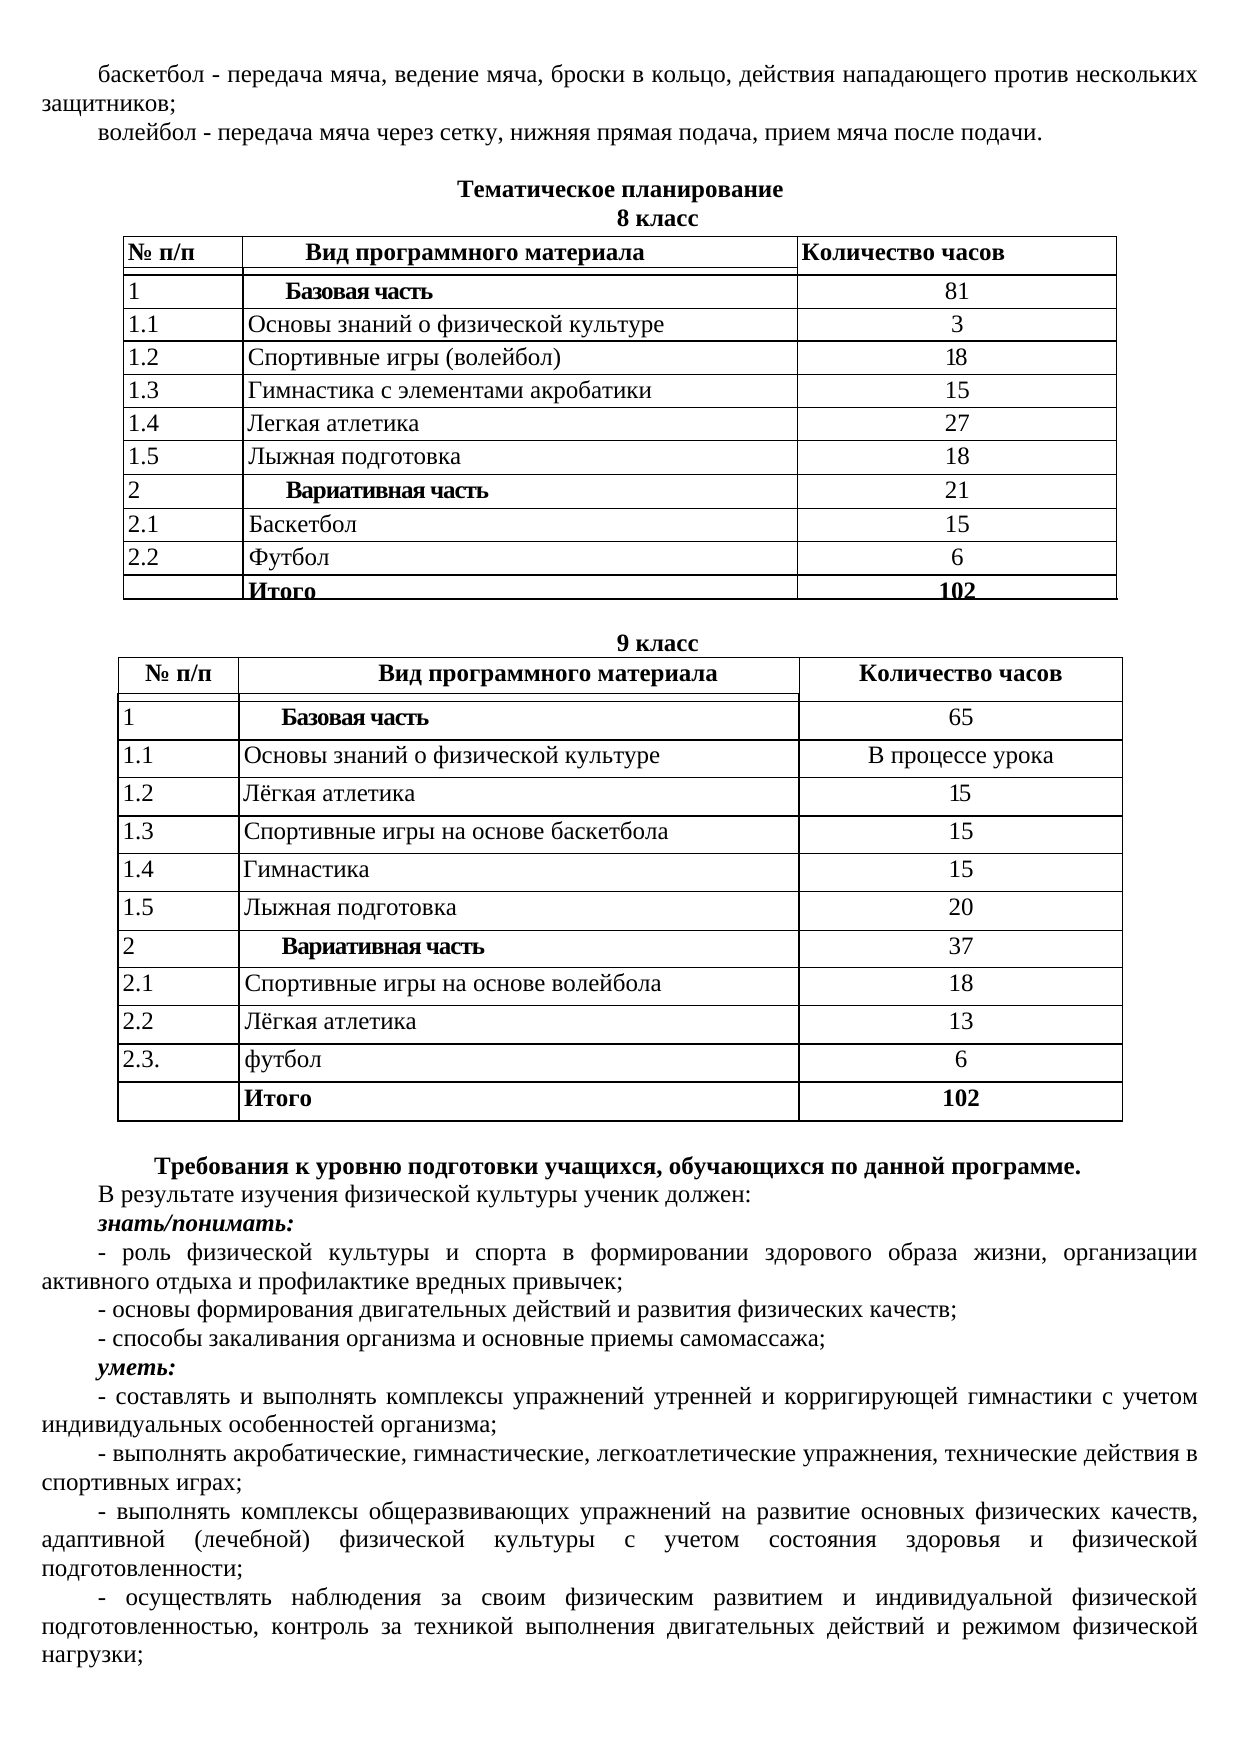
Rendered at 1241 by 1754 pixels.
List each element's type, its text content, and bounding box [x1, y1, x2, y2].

table_cell 1.2 [119, 778, 238, 815]
table_header Количество часов [800, 658, 1122, 701]
table_cell [244, 268, 797, 274]
table_cell 1.1 [119, 741, 238, 777]
table_cell 15 [800, 854, 1122, 891]
table_cell 2.2 [124, 542, 242, 574]
text - составлять и выполнять комплексы упражнений утренней и корригирующей гимнастики с учетом индивидуальных особенностей организма; [41, 1381, 1199, 1438]
table_cell 1.4 [124, 408, 242, 440]
table_cell 1 [124, 276, 242, 307]
table_cell 27 [798, 408, 1116, 440]
text - выполнять акробатические, гимнастические, легкоатлетические упражнения, технические действия в спортивных играх; [41, 1438, 1199, 1496]
text - осуществлять наблюдения за своим физическим развитием и индивидуальной физической подготовленностью, контроль за техникой выполнения двигательных действий и режимом физической нагрузки; [41, 1582, 1199, 1668]
table_cell Лёгкая атлетика [240, 778, 798, 815]
table_cell 18 [798, 441, 1116, 473]
table_cell 1.3 [119, 817, 238, 852]
text - основы формирования двигательных действий и развития физических качеств; [41, 1294, 1199, 1323]
table_cell 3 [798, 309, 1116, 340]
table_cell 102 [800, 1083, 1122, 1120]
table_cell Гимнастика с элементами акробатики [244, 375, 797, 406]
table_cell Спортивные игры (волейбол) [244, 342, 797, 374]
table_cell 2.2 [119, 1006, 238, 1043]
text уметь: [41, 1352, 1199, 1381]
table_cell 1 [119, 702, 238, 739]
text знать/понимать: [41, 1208, 1199, 1237]
table_cell [124, 268, 242, 274]
table_cell 15 [800, 778, 1122, 815]
text волейбол - передача мяча через сетку, нижняя прямая подача, прием мяча после подачи. [41, 117, 1199, 145]
table_cell 1.4 [119, 854, 238, 891]
table_cell Итого [244, 576, 797, 598]
table_cell Итого [240, 1083, 798, 1120]
list 9 класс [116, 628, 1199, 657]
table_header Вид программного материала [239, 658, 799, 692]
table_cell Спортивные игры на основе баскетбола [240, 817, 798, 852]
table_cell 2.3. [119, 1045, 238, 1081]
table_cell Легкая атлетика [244, 408, 797, 440]
table_cell 1.5 [119, 892, 238, 929]
table_cell 2.1 [124, 509, 242, 541]
table_cell 2 [124, 475, 242, 507]
table_cell 15 [798, 509, 1116, 541]
table_cell 21 [798, 475, 1116, 507]
table_cell 15 [798, 375, 1116, 406]
table_cell Основы знаний о физической культуре [240, 741, 798, 777]
table_cell [240, 694, 798, 701]
table_cell [119, 1083, 238, 1120]
table_cell Гимнастика [240, 854, 798, 891]
table_cell Вариативная часть [244, 475, 797, 507]
table_cell Базовая часть [240, 702, 798, 739]
table_cell Базовая часть [244, 276, 797, 307]
table_cell 1.3 [124, 375, 242, 406]
table_cell 15 [800, 817, 1122, 852]
table_cell [119, 694, 238, 701]
text 8 класс [116, 203, 1199, 232]
table_cell Лыжная подготовка [244, 441, 797, 473]
table_cell 1.1 [124, 309, 242, 340]
table_cell [124, 576, 242, 598]
table_cell 81 [798, 276, 1116, 307]
text В результате изучения физической культуры ученик должен: [41, 1179, 1199, 1208]
table_cell Вариативная часть [240, 931, 798, 967]
table_cell 13 [800, 1006, 1122, 1043]
table_header № п/п [119, 658, 238, 692]
table_cell 18 [800, 968, 1122, 1005]
text - выполнять комплексы общеразвивающих упражнений на развитие основных физических качеств, адаптивной (лечебной) физической культуры с учетом состояния здоровья и физической подготовленности; [41, 1496, 1199, 1582]
table_cell 1.5 [124, 441, 242, 473]
list Требования к уровню подготовки учащихся, обучающихся по данной программе. [154, 1151, 1199, 1179]
table_cell 20 [800, 892, 1122, 929]
text Тематическое планирование [41, 174, 1199, 203]
table_cell 18 [798, 342, 1116, 374]
table_cell футбол [240, 1045, 798, 1081]
table_cell В процессе урока [800, 741, 1122, 777]
table_cell Лыжная подготовка [240, 892, 798, 929]
table_cell 65 [800, 702, 1122, 739]
table_cell 6 [798, 542, 1116, 574]
text - роль физической культуры и спорта в формировании здорового образа жизни, организации активного отдыха и профилактике вредных привычек; [41, 1237, 1199, 1294]
table_cell Основы знаний о физической культуре [244, 309, 797, 340]
table_cell 6 [800, 1045, 1122, 1081]
table_cell Лёгкая атлетика [240, 1006, 798, 1043]
table_header Вид программного материала [243, 237, 797, 267]
table_cell 2 [119, 931, 238, 967]
table_cell Баскетбол [244, 509, 797, 541]
table_header Количество часов [798, 237, 1116, 274]
table_cell Футбол [244, 542, 797, 574]
table_cell 2.1 [119, 968, 238, 1005]
table_cell Спортивные игры на основе волейбола [240, 968, 798, 1005]
table_cell 102 [798, 576, 1116, 598]
table_cell 37 [800, 931, 1122, 967]
text - способы закаливания организма и основные приемы самомассажа; [41, 1323, 1199, 1352]
text баскетбол - передача мяча, ведение мяча, броски в кольцо, действия нападающего против нескольких защитников; [41, 59, 1199, 117]
table_header № п/п [124, 237, 242, 267]
table_cell 1.2 [124, 342, 242, 374]
